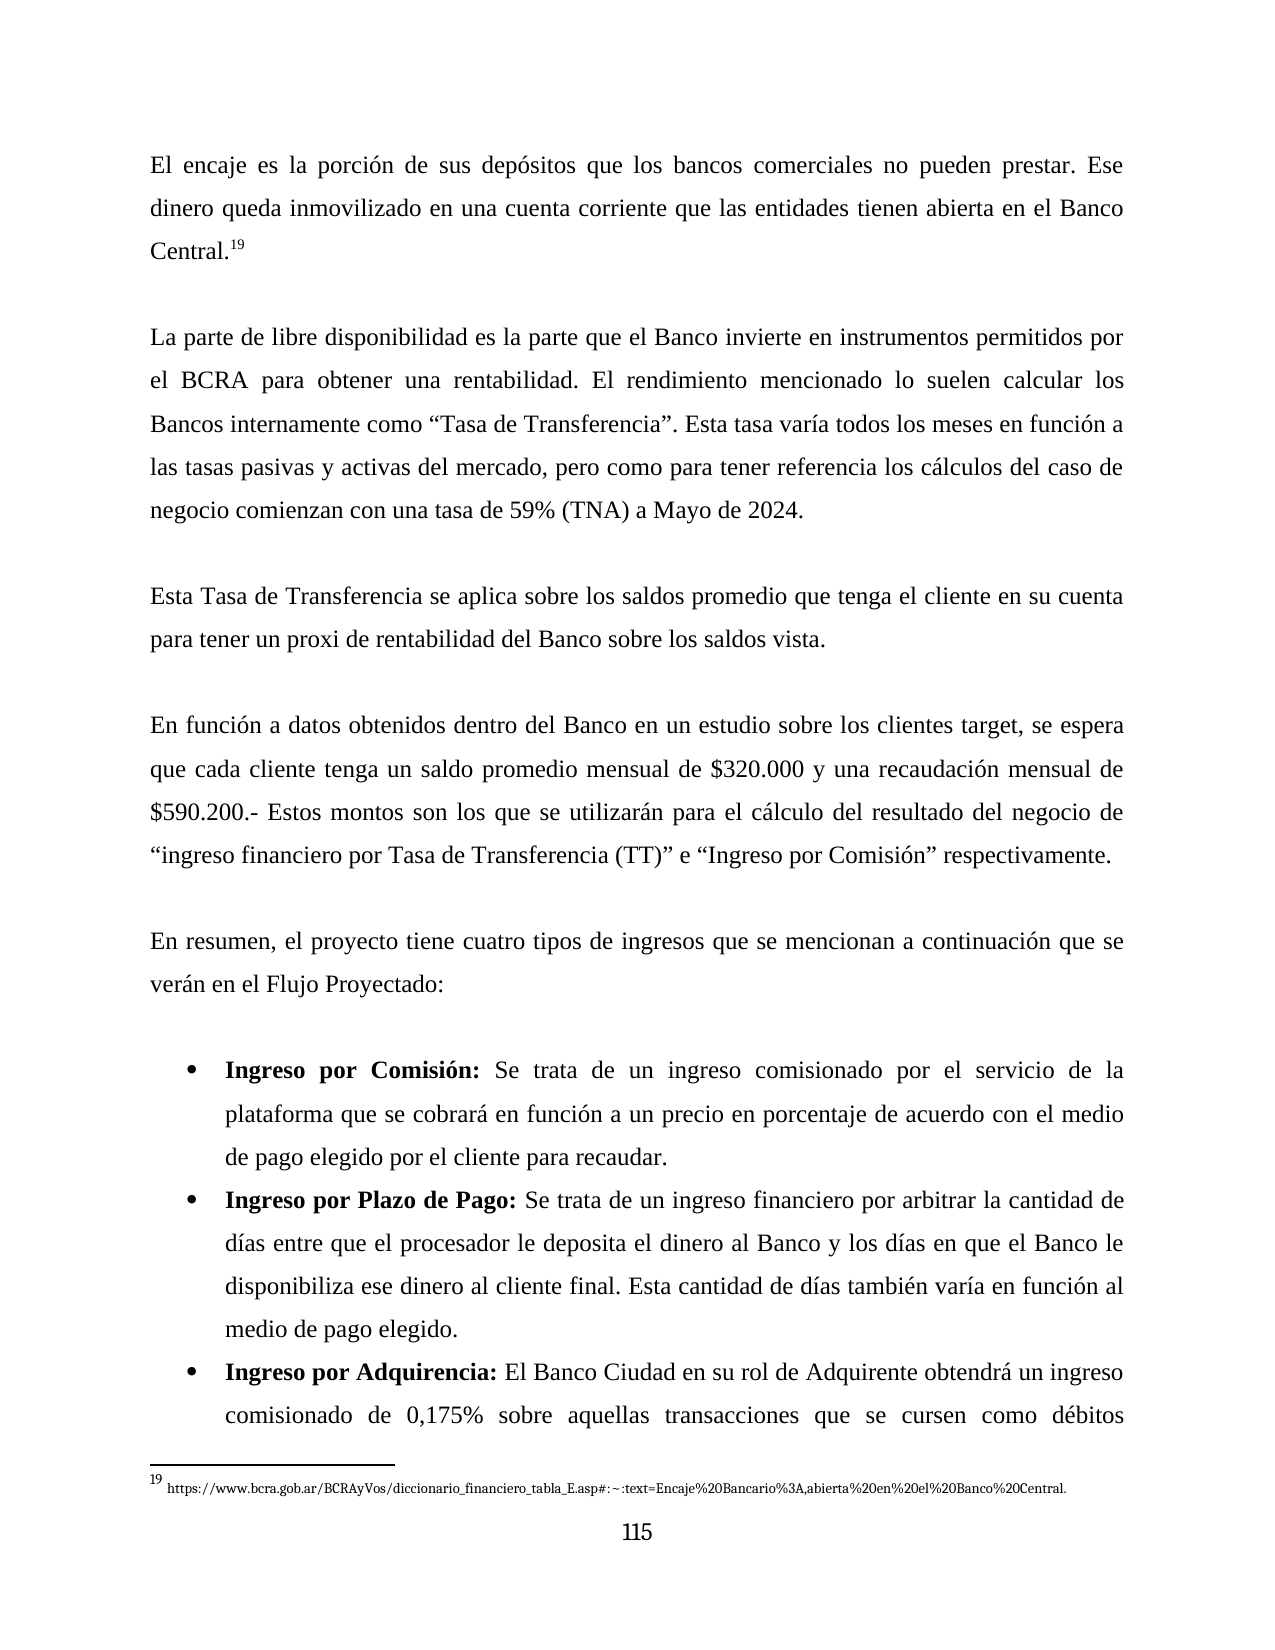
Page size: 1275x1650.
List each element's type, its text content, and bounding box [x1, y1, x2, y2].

text El encaje es la porción de sus depósitos que los bancos comerciales no pueden prestar. Ese dinero queda inmovilizado en una cuenta corriente que las entidades tienen abierta en el Banco Central. [150, 150, 1125, 265]
text La parte de libre disponibilidad es la parte que el Banco invierte en instrumentos permitidos por el BCRA para obtener una rentabilidad. El rendimiento mencionado lo suelen calcular los Bancos internamente como “Tasa de Transferencia”. Esta tasa varía todos los meses en función a las tasas pasivas y activas del mercado, pero como para tener referencia los cálculos del caso de negocio comienzan con una tasa de 59% (TNA) a Mayo de 2024. [150, 322, 1125, 524]
text En función a datos obtenidos dentro del Banco en un estudio sobre los clientes target, se espera que cada cliente tenga un saldo promedio mensual de $320.000 y una recaudación mensual de $590.200.- Estos montos son los que se utilizarán para el cálculo del resultado del negocio de “ingreso financiero por Tasa de Transferencia (TT)” e “Ingreso por Comisión” respectivamente. [150, 711, 1125, 869]
text En resumen, el proyecto tiene cuatro tipos de ingresos que se mencionan a continuación que se verán en el Flujo Proyectado: [150, 926, 1125, 998]
list Ingreso por Comisión: Se trata de un ingreso comisionado por el servicio de la plataforma que se cobrará en función a un precio en porcentaje de acuerdo con el medio de pago elegido por el cliente para recaudar. [187, 1056, 1125, 1171]
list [187, 1357, 1125, 1429]
list Ingreso por Plazo de Pago: Se trata de un ingreso financiero por arbitrar la cantidad de días entre que el procesador le deposita el dinero al Banco y los días en que el Banco le disponibiliza ese dinero al cliente final. Esta cantidad de días también varía en función al medio de pago elegido. [187, 1185, 1125, 1343]
text Esta Tasa de Transferencia se aplica sobre los saldos promedio que tenga el cliente en su cuenta para tener un proxi de rentabilidad del Banco sobre los saldos vista. [150, 581, 1125, 653]
